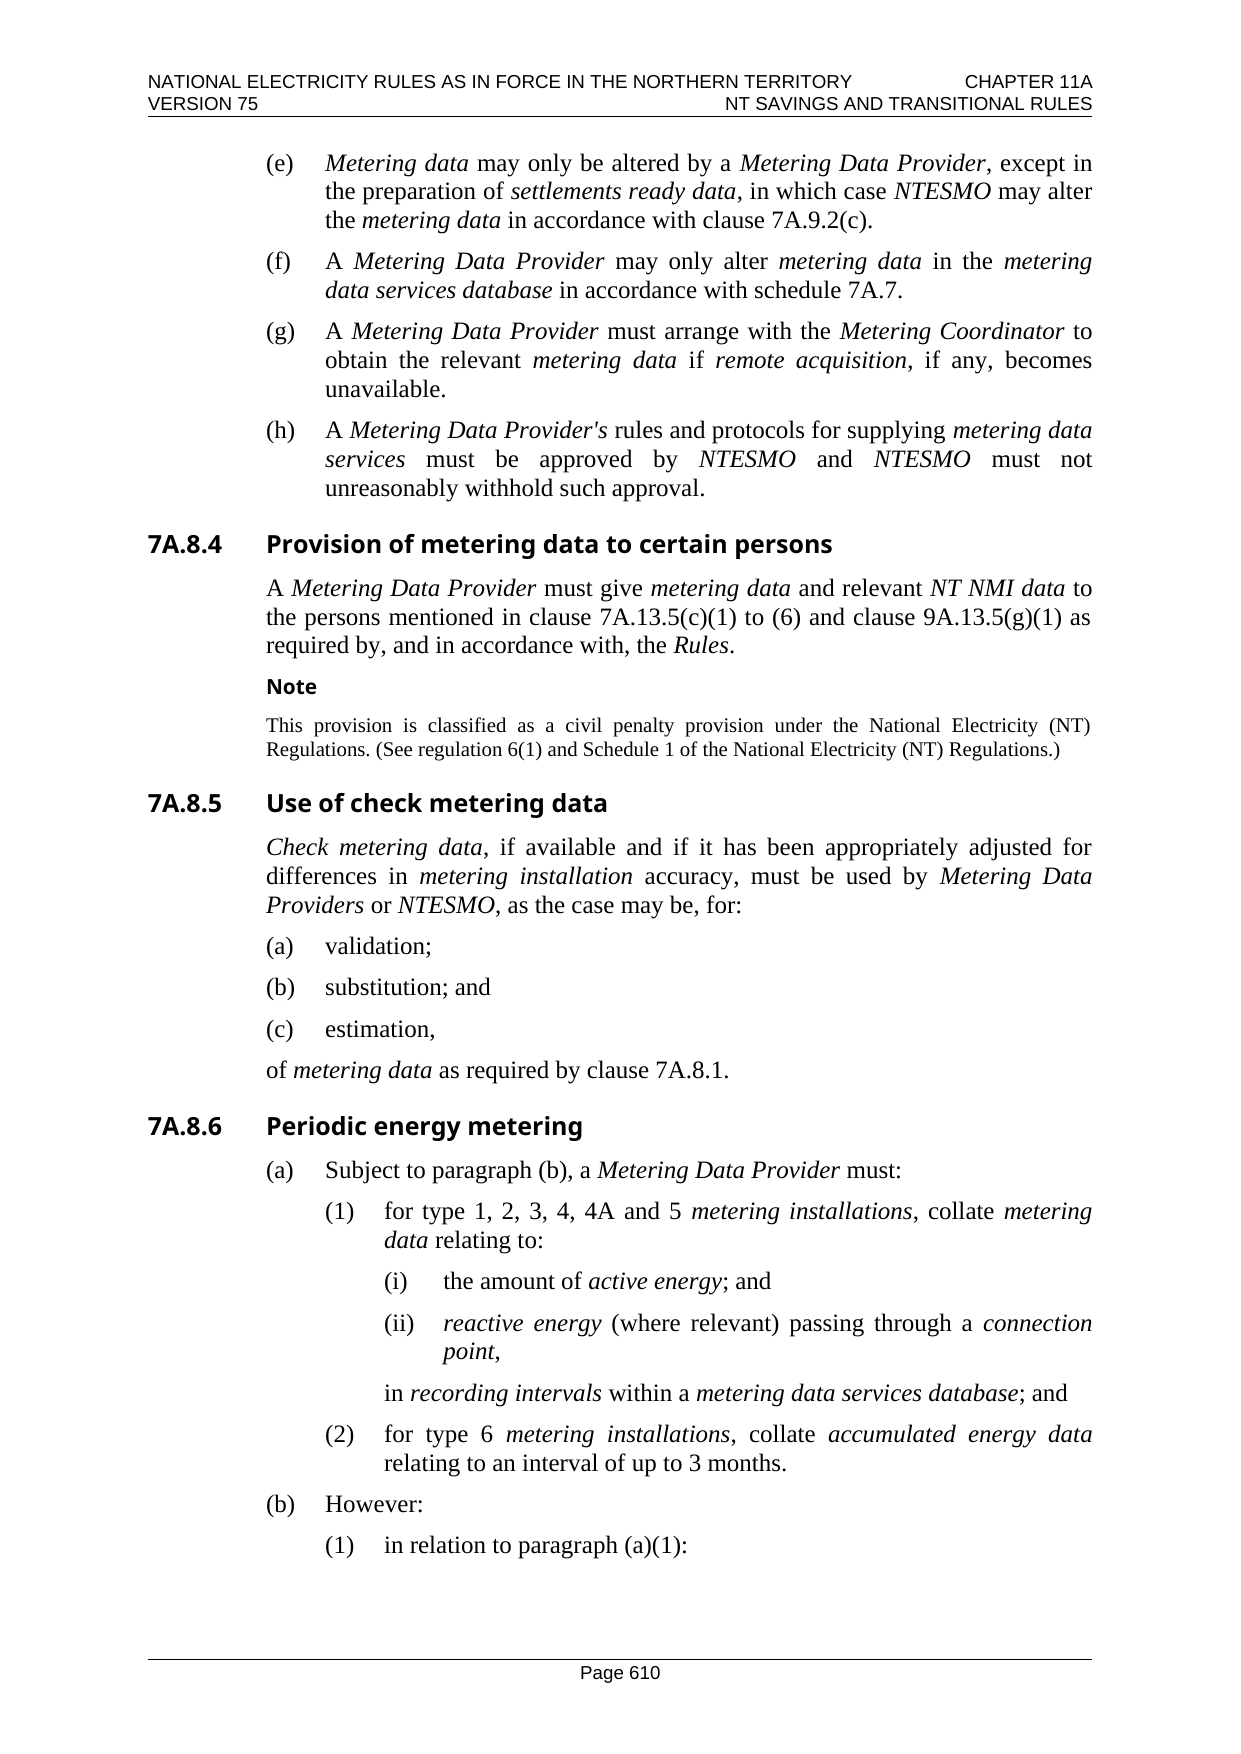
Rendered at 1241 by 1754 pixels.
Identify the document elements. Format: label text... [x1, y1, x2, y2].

text A Metering Data Provider must give metering data and relevant NT NMI data to the persons mentioned in clause 7A.13.5(c)(1) to (6) and clause 9A.13.5(g)(1) as required by, and in accordance with, the Rules. [266, 573, 1092, 659]
list (a) validation; [266, 931, 1092, 960]
title Note [266, 672, 1092, 700]
title 7A.8.6 Periodic energy metering [148, 1109, 1092, 1143]
title 7A.8.5 Use of check metering data [148, 786, 1092, 820]
list (2) for type 6 metering installations, collate accumulated energy data relating to an interval of up to 3 months. [325, 1419, 1092, 1476]
list (b) However: [266, 1489, 1092, 1518]
text Check metering data, if available and if it has been appropriately adjusted for differences in metering installation accuracy, must be used by Metering Data Providers or NTESMO, as the case may be, for: [266, 832, 1092, 919]
text of metering data as required by clause 7A.8.1. [266, 1055, 1092, 1084]
text in recording intervals within a metering data services database; and [384, 1378, 1092, 1406]
list (1) in relation to paragraph (a)(1): [325, 1530, 1092, 1559]
list (e) Metering data may only be altered by a Metering Data Provider, except in the preparation of settlements ready data, in which case NTESMO may alter the metering data in accordance with clause 7A.9.2(c). [266, 148, 1092, 234]
list (a) Subject to paragraph (b), a Metering Data Provider must: [266, 1155, 1092, 1184]
list (f) A Metering Data Provider may only alter metering data in the metering data services database in accordance with schedule 7A.7. [266, 246, 1092, 304]
list (i) the amount of active energy; and [384, 1266, 1092, 1295]
list (h) A Metering Data Provider's rules and protocols for supplying metering data services must be approved by NTESMO and NTESMO must not unreasonably withhold such approval. [266, 415, 1092, 501]
text This provision is classified as a civil penalty provision under the National Electricity (NT) Regulations. (See regulation 6(1) and Schedule 1 of the National Electricity (NT) Regulations.) [266, 713, 1092, 761]
list (c) estimation, [266, 1014, 1092, 1042]
list (g) A Metering Data Provider must arrange with the Metering Coordinator to obtain the relevant metering data if remote acquisition, if any, becomes unavailable. [266, 316, 1092, 403]
list (ii) reactive energy (where relevant) passing through a connection point, [384, 1308, 1092, 1365]
list (b) substitution; and [266, 972, 1092, 1001]
title 7A.8.4 Provision of metering data to certain persons [148, 526, 1092, 561]
list (1) for type 1, 2, 3, 4, 4A and 5 metering installations, collate metering data relating to: [325, 1196, 1092, 1254]
